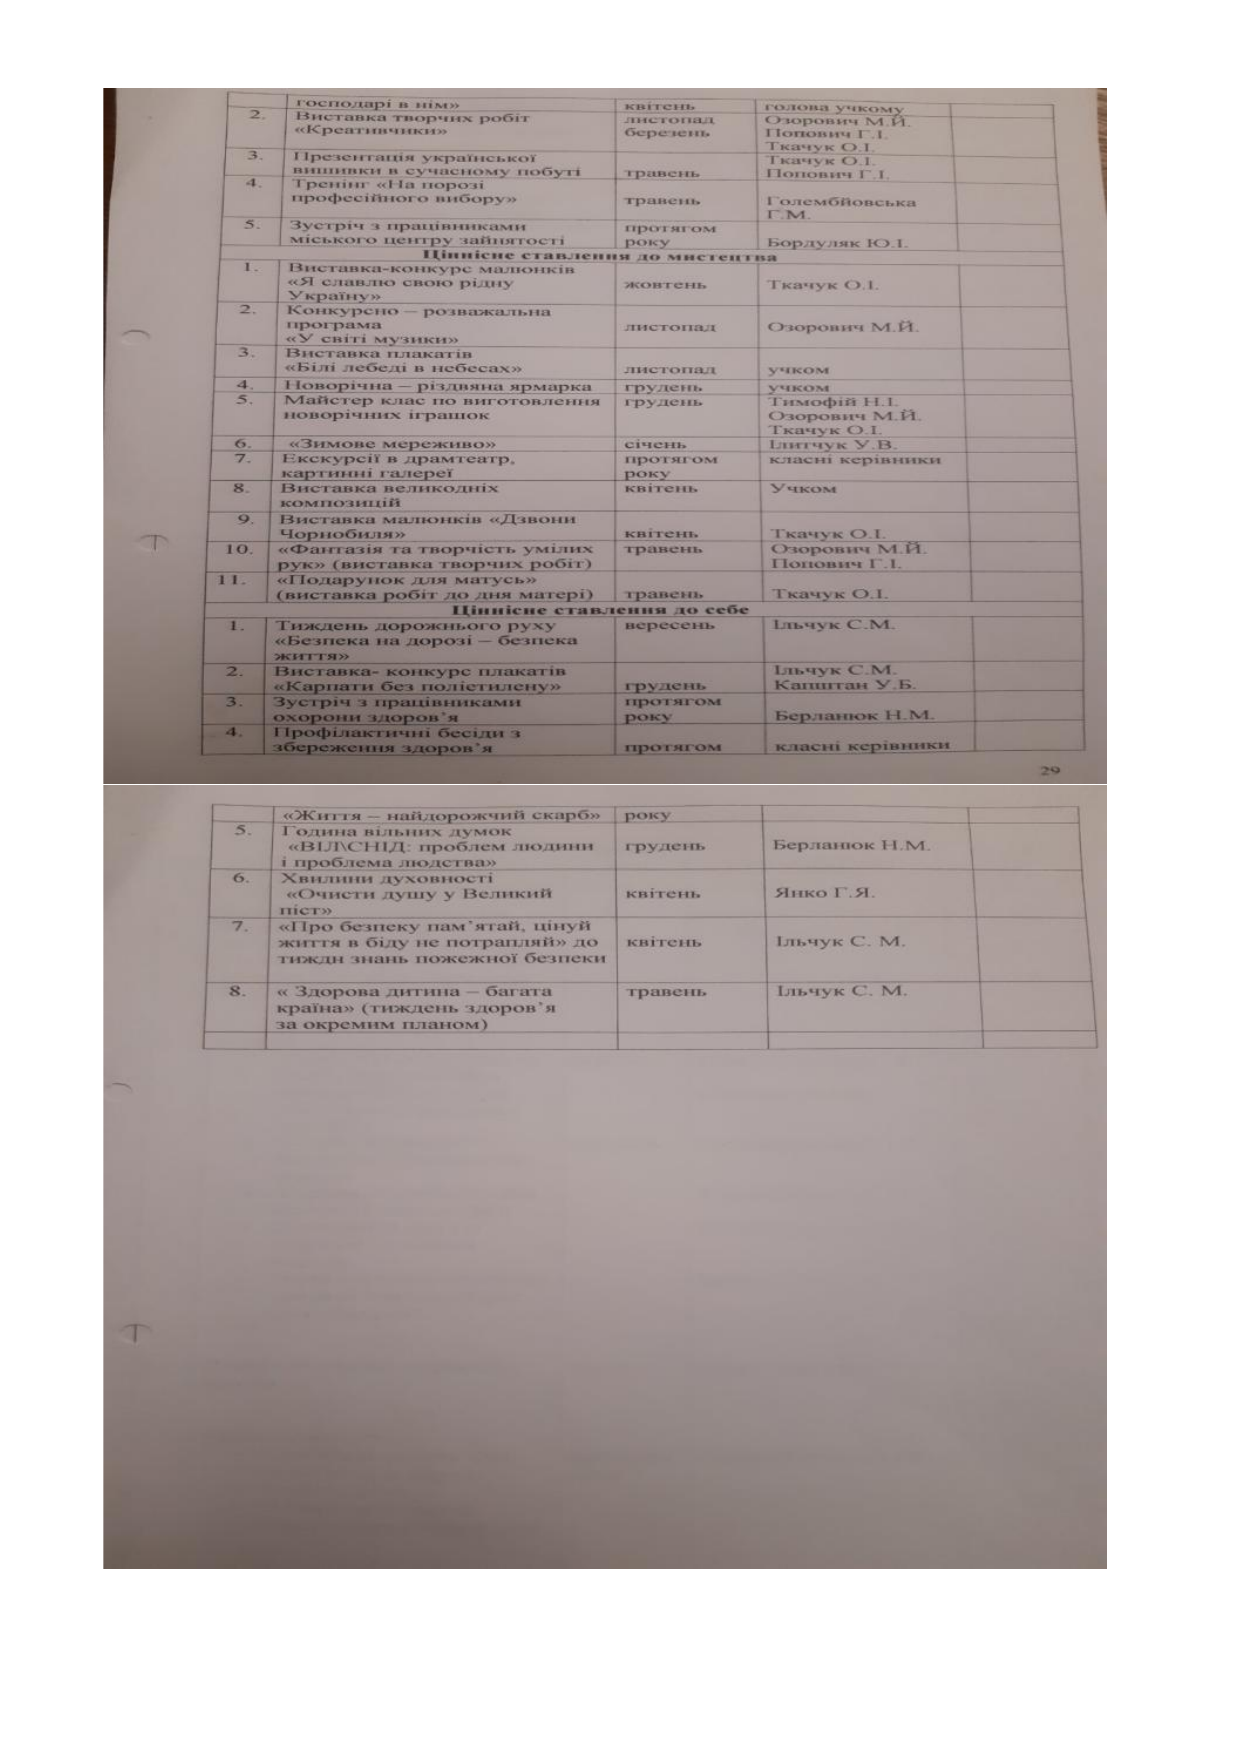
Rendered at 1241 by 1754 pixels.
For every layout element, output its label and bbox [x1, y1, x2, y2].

picture [103, 785, 1107, 1569]
picture [103, 88, 1107, 784]
